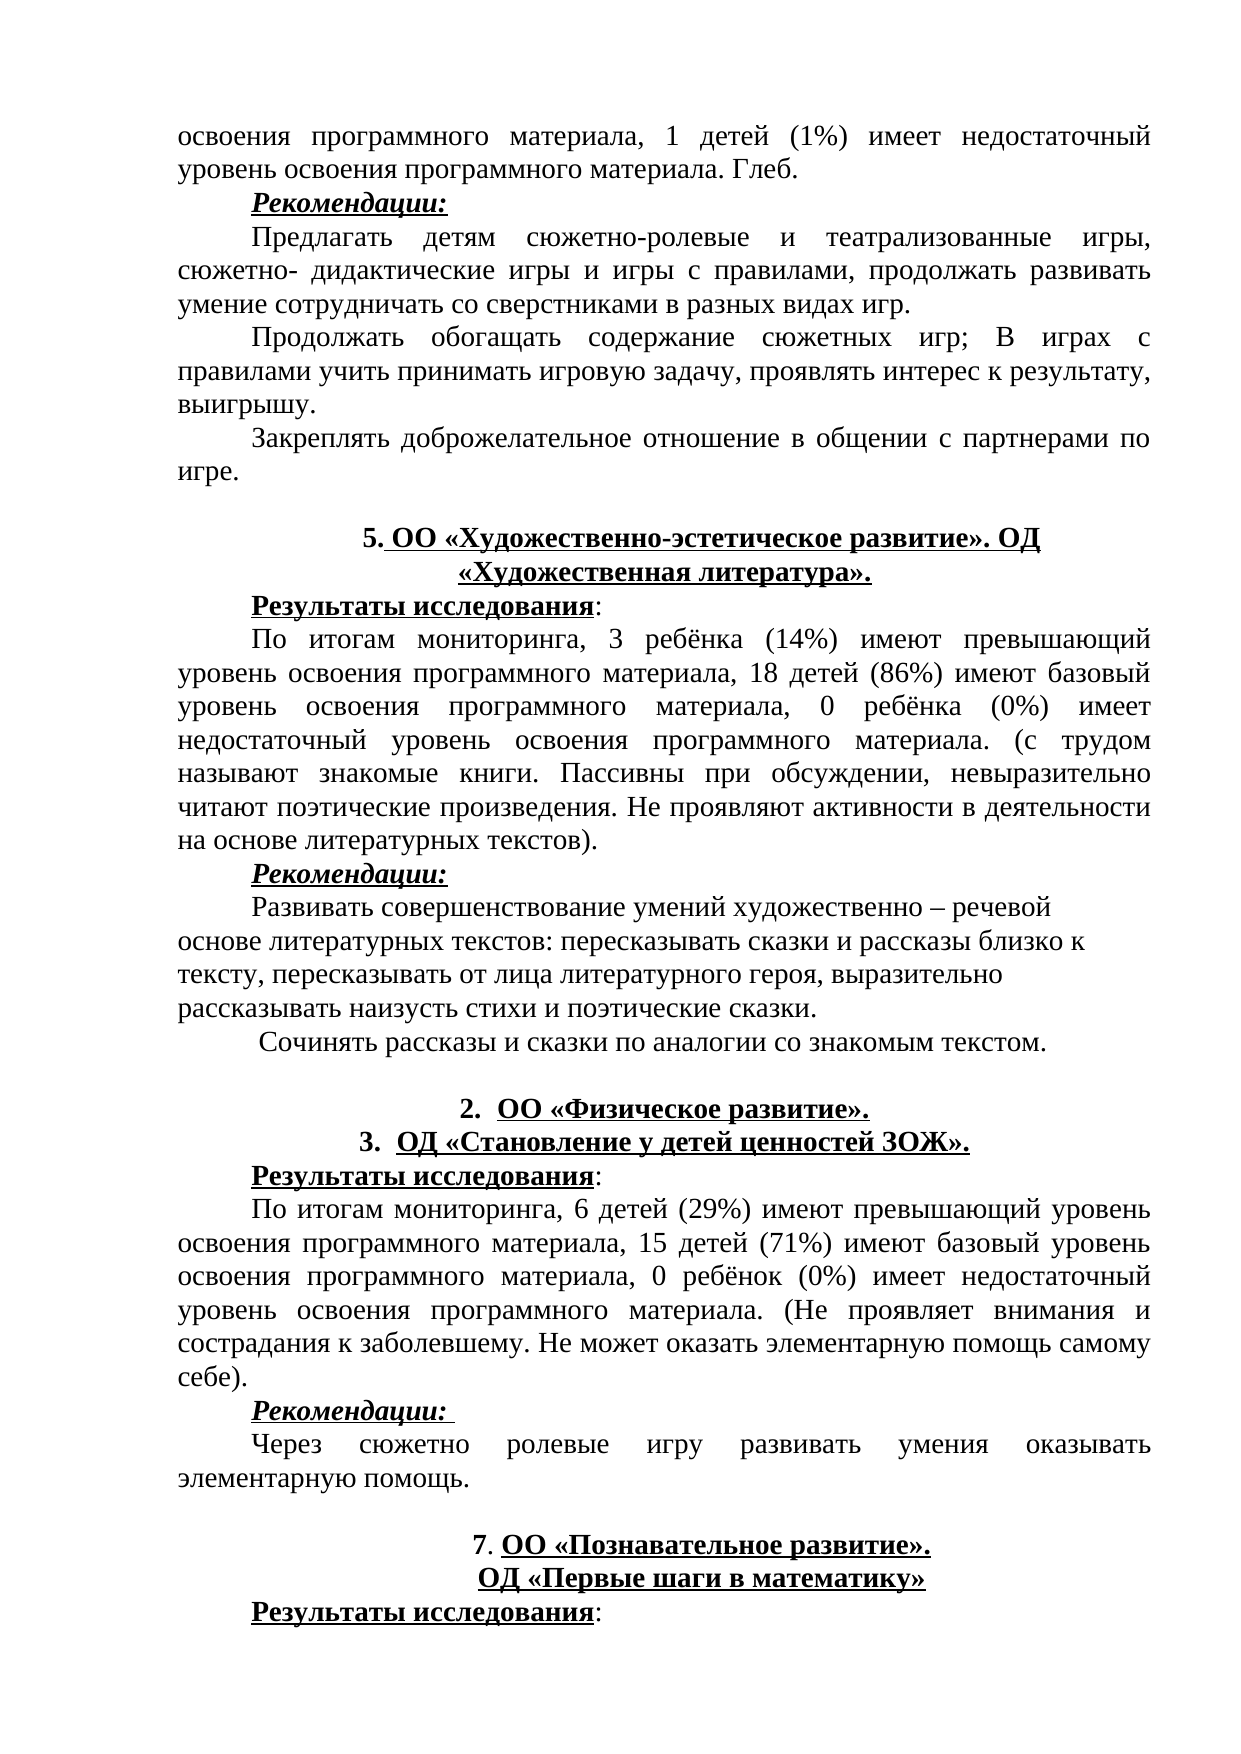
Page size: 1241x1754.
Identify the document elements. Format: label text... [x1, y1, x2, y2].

text Результаты исследования: [177, 588, 1152, 621]
text Рекомендации: [177, 185, 1152, 219]
text Результаты исследования: [177, 1594, 1152, 1627]
text Закреплять доброжелательное отношение в общении с партнерами по игре. [177, 420, 1152, 487]
list ОД «Становление у детей ценностей ЗОЖ». [177, 1124, 1152, 1158]
text По итогам мониторинга, 6 детей (29%) имеют превышающий уровень освоения программного материала, 15 детей (71%) имеют базовый уровень освоения программного материала, 0 ребёнок (0%) имеет недостаточный уровень освоения программного материала. (Не проявляет внимания и сострадания к заболевшему. Не может оказать элементарную помощь самому себе). [177, 1191, 1152, 1393]
text 7. ОО «Познавательное развитие». [177, 1527, 1152, 1560]
text Развивать совершенствование умений художественно – речевой основе литературных текстов: пересказывать сказки и рассказы близко к тексту, пересказывать от лица литературного героя, выразительно рассказывать наизусть стихи и поэтические сказки. [177, 889, 1152, 1024]
list ОО «Физическое развитие». [177, 1091, 1152, 1124]
text Предлагать детям сюжетно-ролевые и театрализованные игры, сюжетно- дидактические игры и игры с правилами, продолжать развивать умение сотрудничать со сверстниками в разных видах игр. [177, 219, 1152, 319]
text Рекомендации: [177, 856, 1152, 889]
text ОД «Первые шаги в математику» [177, 1560, 1152, 1594]
text Продолжать обогащать содержание сюжетных игр; В играх с правилами учить принимать игровую задачу, проявлять интерес к результату, выигрышу. [177, 319, 1152, 420]
text Рекомендации: [177, 1393, 1152, 1426]
text Результаты исследования: [177, 1158, 1152, 1191]
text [177, 118, 1152, 185]
text По итогам мониторинга, 3 ребёнка (14%) имеют превышающий уровень освоения программного материала, 18 детей (86%) имеют базовый уровень освоения программного материала, 0 ребёнка (0%) имеет недостаточный уровень освоения программного материала. (с трудом называют знакомые книги. Пассивны при обсуждении, невыразительно читают поэтические произведения. Не проявляют активности в деятельности на основе литературных текстов). [177, 621, 1152, 856]
text Сочинять рассказы и сказки по аналогии со знакомым текстом. [177, 1024, 1152, 1057]
text 5. ОО «Художественно-эстетическое развитие». ОД «Художественная литература». [177, 521, 1152, 588]
text Через сюжетно ролевые игру развивать умения оказывать элементарную помощь. [177, 1426, 1152, 1493]
